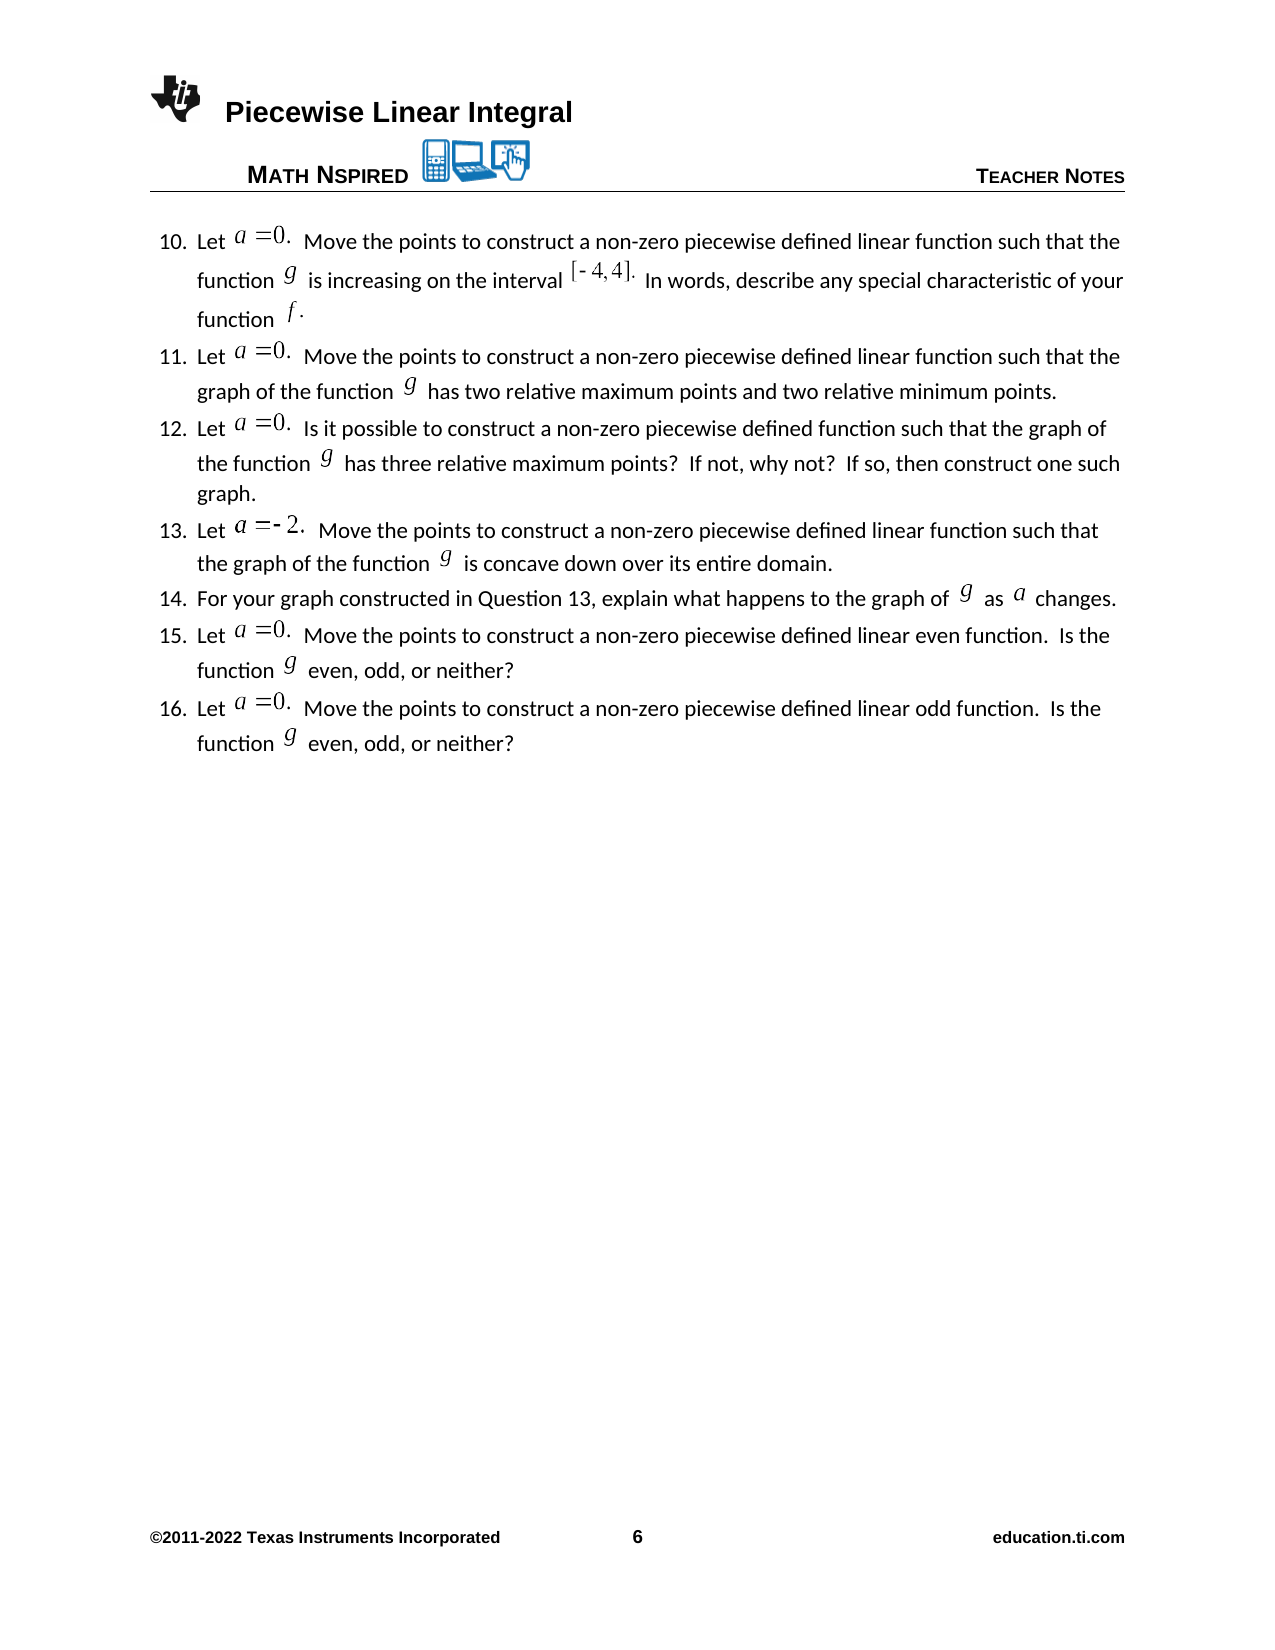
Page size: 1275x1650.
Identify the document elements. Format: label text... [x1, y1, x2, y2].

list Let Move the points to construct a non-zero piecewise defined linear function such that the graph of the function has two relative maximum points and two relative minimum points. [187, 335, 1125, 405]
list Let Is it possible to construct a non-zero piecewise defined function such that the graph of the function has three relative maximum points? If not, why not? If so, then construct one such graph. [187, 407, 1125, 507]
picture [420, 137, 533, 184]
list For your graph constructed in Question 13, explain what happens to the graph of as changes. [187, 580, 1125, 612]
list Let Move the points to construct a non-zero piecewise defined linear function such that the function is increasing on the interval In words, describe any special characteristic of your function [187, 220, 1125, 333]
list Let Move the points to construct a non-zero piecewise defined linear even function. Is the function even, odd, or neither? [187, 615, 1125, 684]
list Let Move the points to construct a non-zero piecewise defined linear function such that the graph of the function is concave down over its entire domain. [187, 510, 1125, 577]
list Let Move the points to construct a non-zero piecewise defined linear odd function. Is the function even, odd, or neither? [187, 687, 1125, 757]
picture [150, 75, 200, 123]
